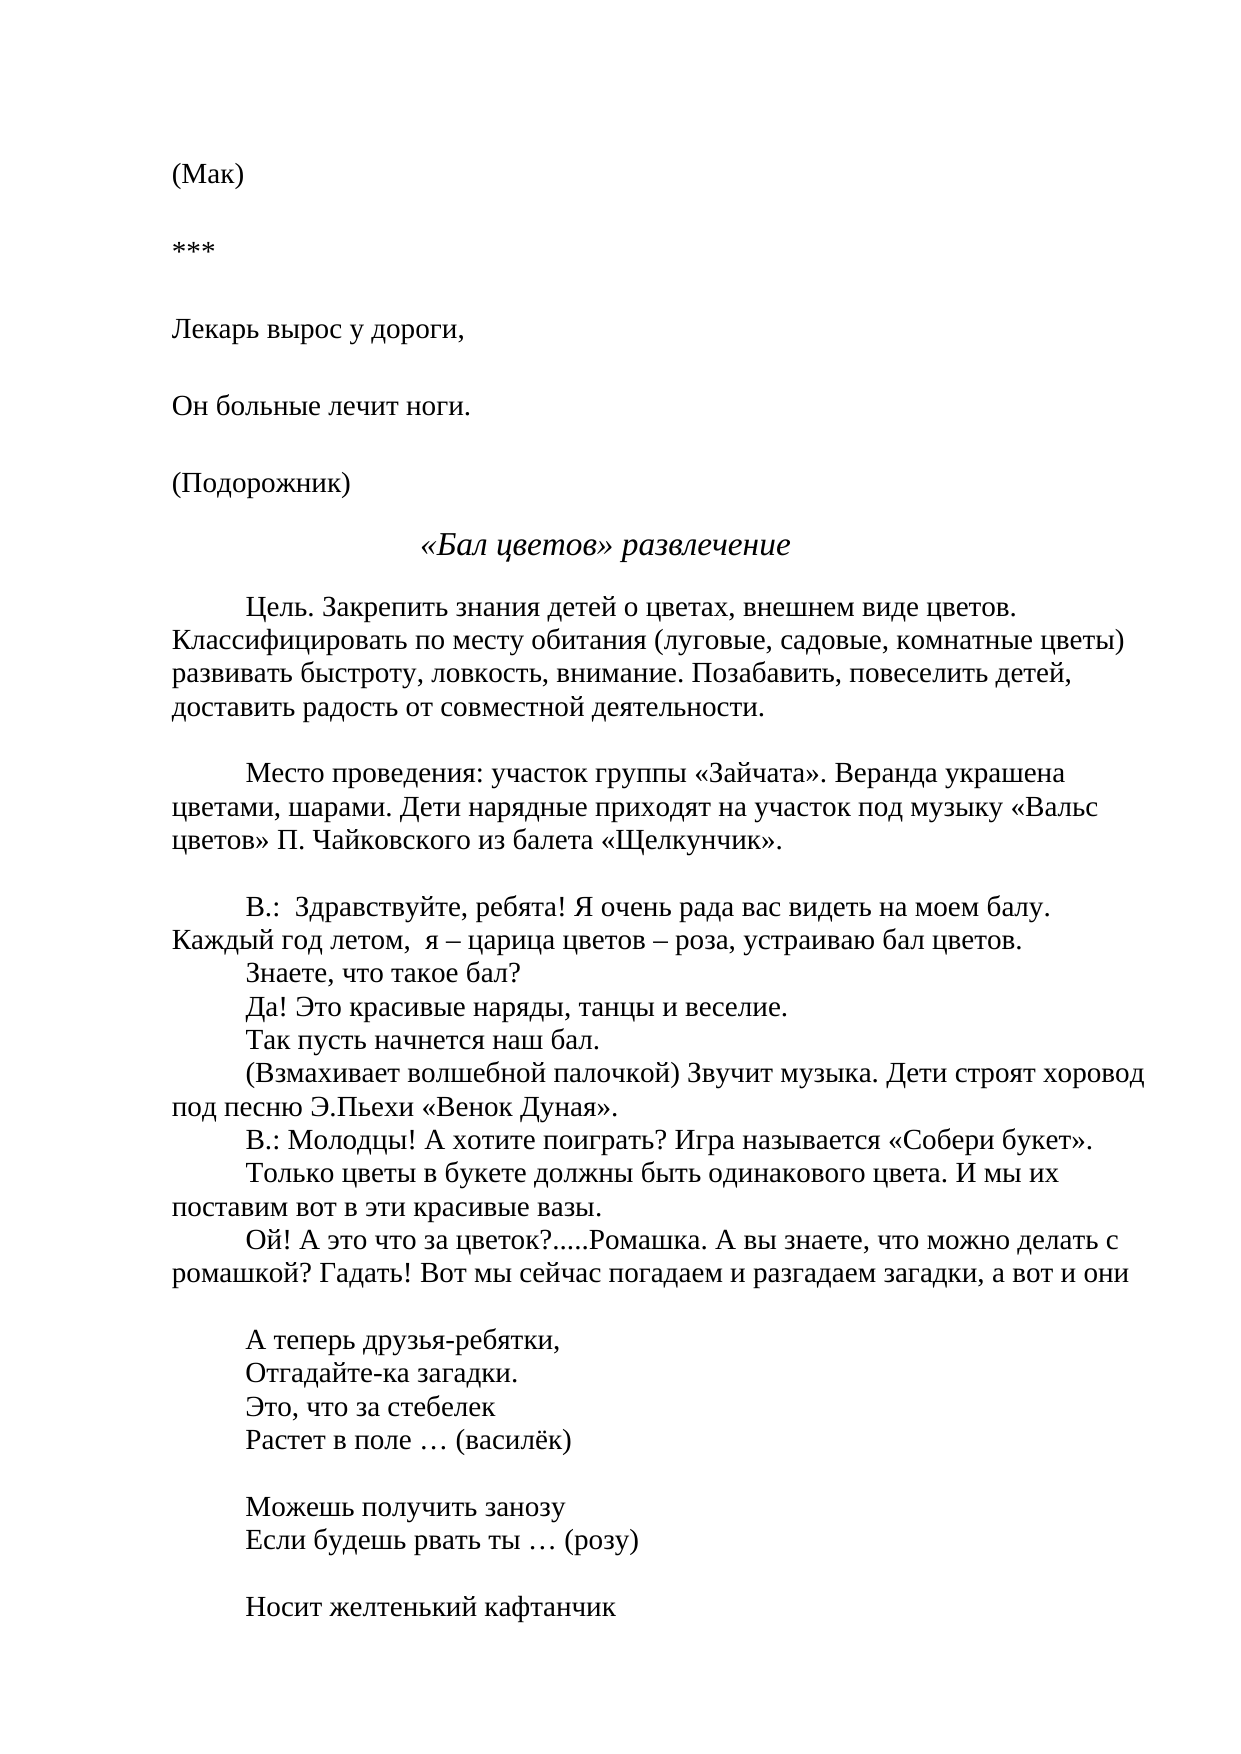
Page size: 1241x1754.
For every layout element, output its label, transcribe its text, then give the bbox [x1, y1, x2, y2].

list А теперь друзья-ребятки, [171, 1323, 1152, 1356]
list Так пусть начнется наш бал. [172, 1023, 1152, 1056]
list Цель. Закрепить знания детей о цветах, внешнем виде цветов. Классифицировать по месту обитания (луговые, садовые, комнатные цветы) развивать быстроту, ловкость, внимание. Позабавить, повеселить детей, доставить радость от совместной деятельности. [172, 589, 1152, 723]
list *** [172, 234, 1152, 267]
list Это, что за стебелек [171, 1389, 1152, 1423]
list Только цветы в букете должны быть одинакового цвета. И мы их поставим вот в эти красивые вазы. [172, 1156, 1152, 1223]
list Он больные лечит ноги. [172, 388, 1152, 421]
list Можешь получить занозу [171, 1489, 1152, 1523]
list Растет в поле … (василёк) [171, 1423, 1152, 1456]
list Носит желтенький кафтанчик [171, 1589, 1152, 1623]
list Отгадайте-ка загадки. [171, 1356, 1152, 1389]
list (Подорожник) [172, 465, 1152, 498]
list (Мак) [172, 157, 1152, 190]
text «Бал цветов» развлечение [59, 524, 1152, 563]
list (Взмахивает волшебной палочкой) Звучит музыка. Дети строят хоровод под песню Э.Пьехи «Венок Дуная». [172, 1056, 1152, 1123]
list Если будешь рвать ты … (розу) [171, 1523, 1152, 1556]
list Лекарь вырос у дороги, [172, 311, 1152, 344]
list Да! Это красивые наряды, танцы и веселие. [172, 989, 1152, 1023]
list Знаете, что такое бал? [172, 956, 1152, 989]
list В.: Здравствуйте, ребята! Я очень рада вас видеть на моем балу. Каждый год летом, я – царица цветов – роза, устраиваю бал цветов. [172, 889, 1152, 956]
list Место проведения: участок группы «Зайчата». Веранда украшена цветами, шарами. Дети нарядные приходят на участок под музыку «Вальс цветов» П. Чайковского из балета «Щелкунчик». [172, 756, 1152, 856]
list Ой! А это что за цветок?.....Ромашка. А вы знаете, что можно делать с ромашкой? Гадать! Вот мы сейчас погадаем и разгадаем загадки, а вот и они [172, 1223, 1152, 1289]
list В.: Молодцы! А хотите поиграть? Игра называется «Собери букет». [172, 1123, 1152, 1156]
